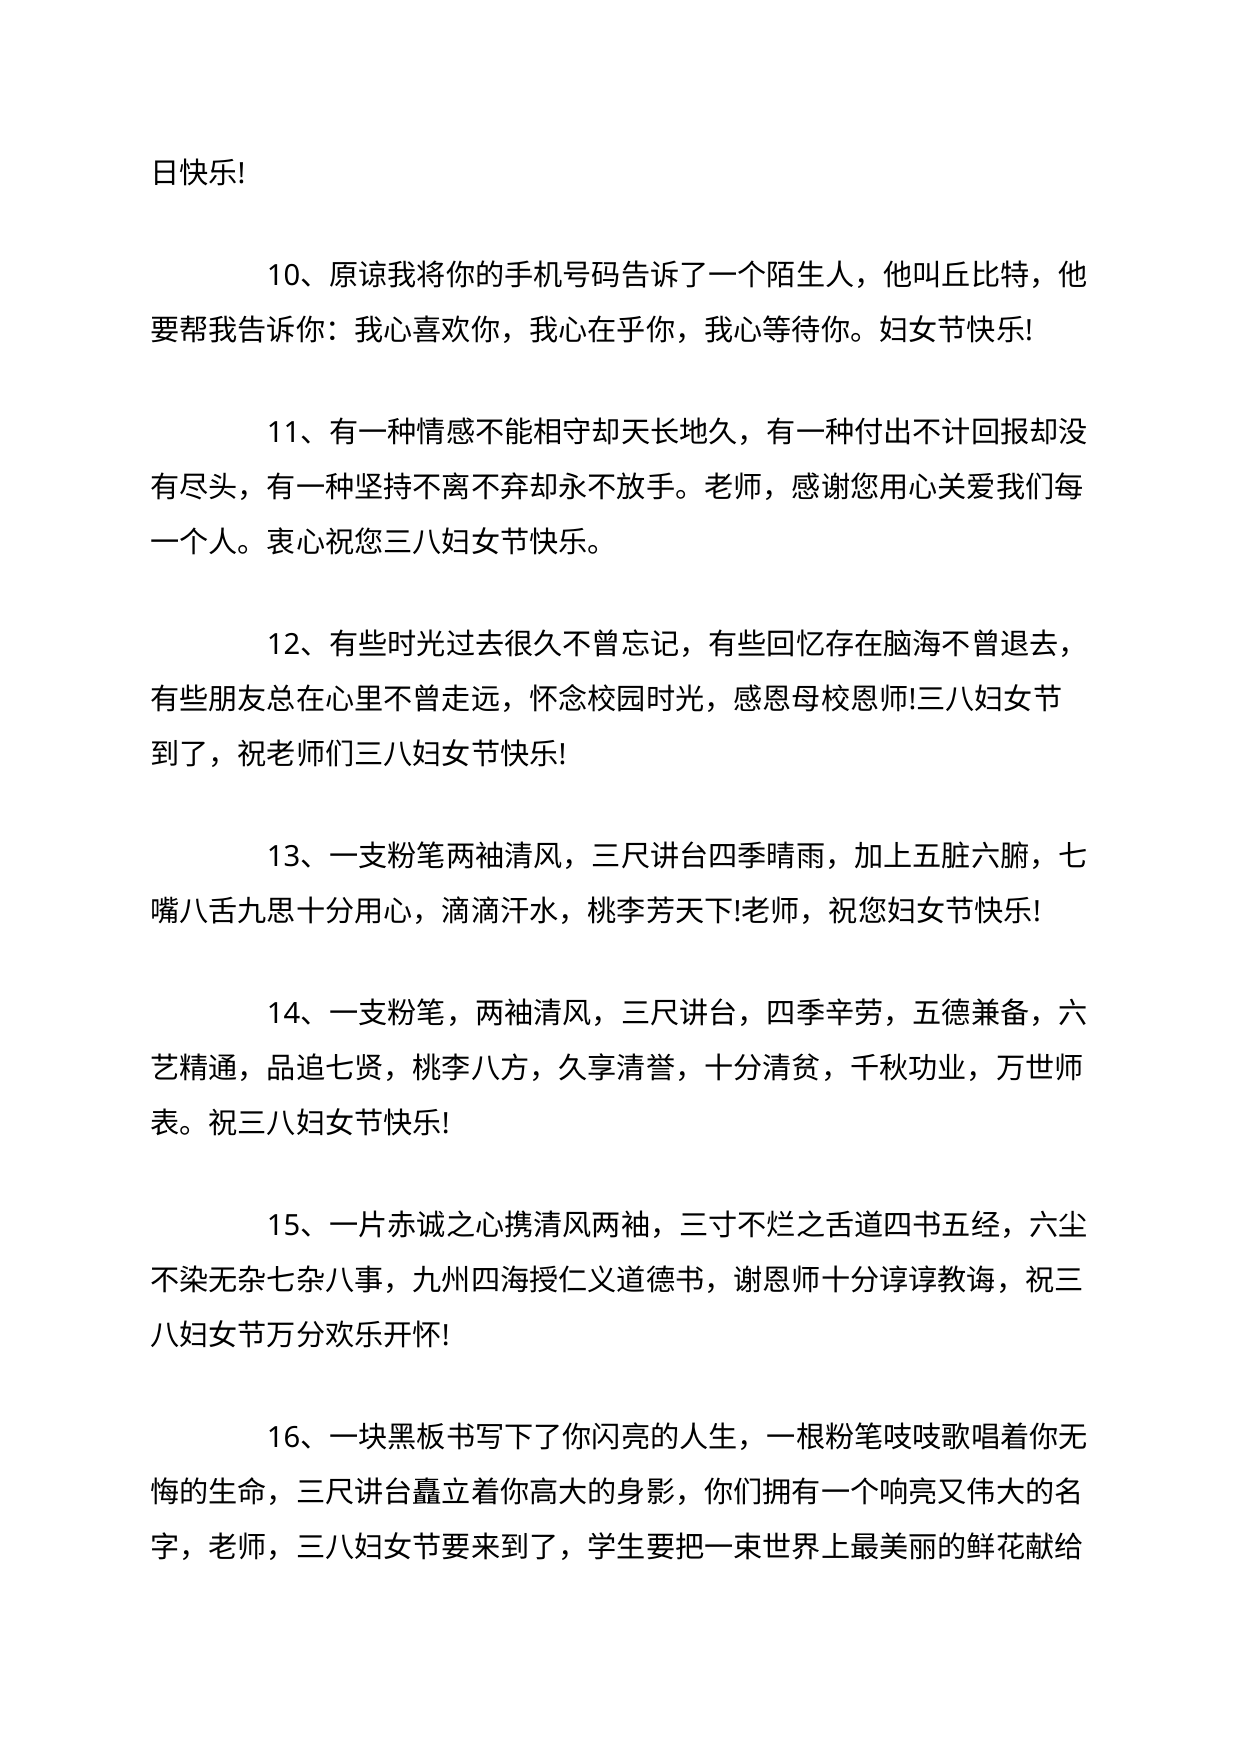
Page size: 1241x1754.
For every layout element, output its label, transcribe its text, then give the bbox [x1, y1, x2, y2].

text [150, 1413, 1090, 1566]
text 13、一支粉笔两袖清风，三尺讲台四季晴雨，加上五脏六腑，七嘴八舌九思十分用心，滴滴汗水，桃李芳天下!老师，祝您妇女节快乐! [150, 833, 1090, 930]
text 12、有些时光过去很久不曾忘记，有些回忆存在脑海不曾退去，有些朋友总在心里不曾走远，怀念校园时光，感恩母校恩师!三八妇女节到了，祝老师们三八妇女节快乐! [150, 621, 1090, 773]
text 14、一支粉笔，两袖清风，三尺讲台，四季辛劳，五德兼备，六艺精通，品追七贤，桃李八方，久享清誉，十分清贫，千秋功业，万世师表。祝三八妇女节快乐! [150, 989, 1090, 1142]
text 11、有一种情感不能相守却天长地久，有一种付出不计回报却没有尽头，有一种坚持不离不弃却永不放手。老师，感谢您用心关爱我们每一个人。衷心祝您三八妇女节快乐。 [150, 409, 1090, 561]
text 10、原谅我将你的手机号码告诉了一个陌生人，他叫丘比特，他要帮我告诉你：我心喜欢你，我心在乎你，我心等待你。妇女节快乐! [150, 252, 1090, 349]
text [150, 150, 1090, 192]
text 15、一片赤诚之心携清风两袖，三寸不烂之舌道四书五经，六尘不染无杂七杂八事，九州四海授仁义道德书，谢恩师十分谆谆教诲，祝三八妇女节万分欢乐开怀! [150, 1201, 1090, 1354]
